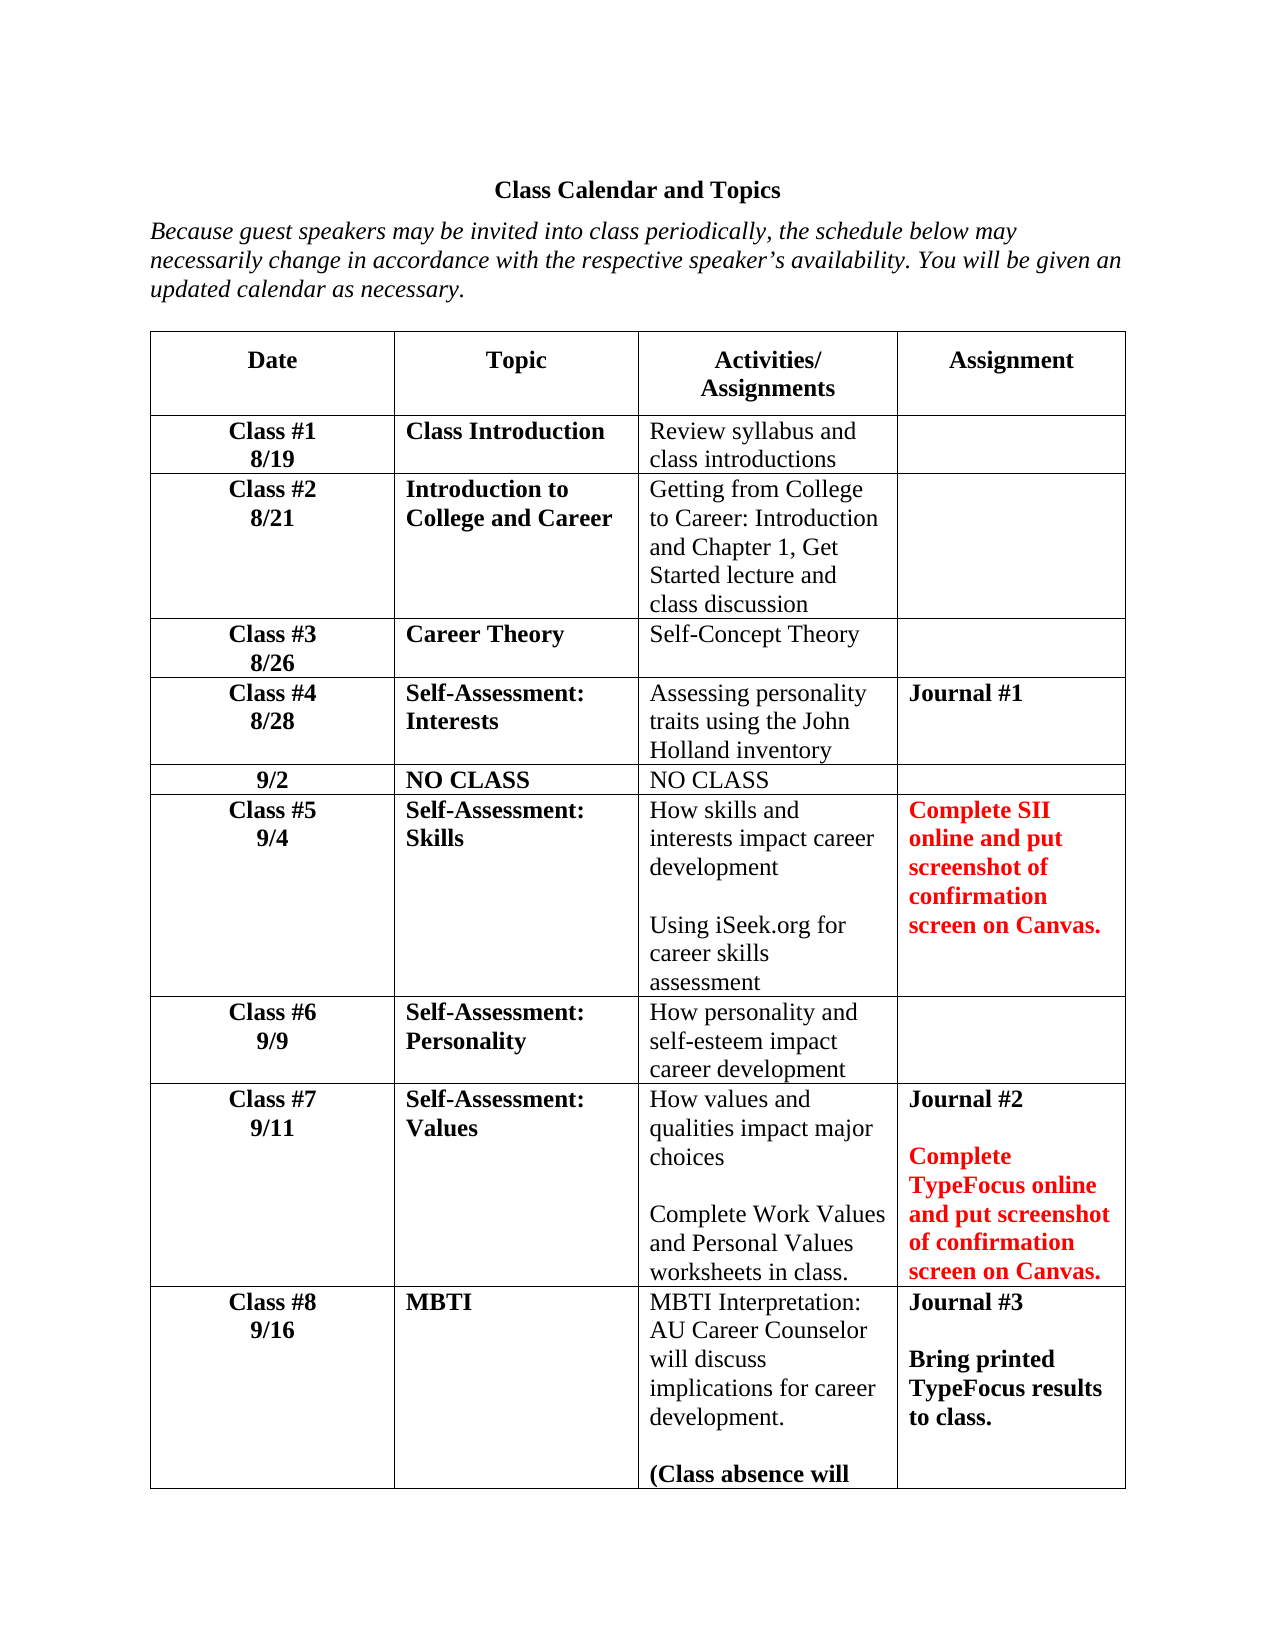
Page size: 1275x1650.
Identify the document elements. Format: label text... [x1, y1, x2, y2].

table_header Date [151, 332, 394, 415]
table_header Topic [395, 332, 638, 415]
table_cell NO CLASS [639, 765, 897, 794]
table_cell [639, 1287, 897, 1488]
table_cell [898, 765, 1125, 794]
table_cell NO CLASS [395, 765, 638, 794]
text Class Calendar and Topics [150, 175, 1125, 204]
table_header Activities/Assignments [639, 332, 897, 415]
table_cell Introduction to College and Career [395, 474, 638, 618]
table_cell Self-Assessment: Skills [395, 795, 638, 996]
table_cell Self-Concept Theory [639, 619, 897, 677]
table_cell How skills and interests impact career development Using iSeek.org for career skills assessment [639, 795, 897, 996]
table_cell Self-Assessment: Personality [395, 997, 638, 1083]
table_cell Career Theory [395, 619, 638, 677]
table_cell Complete SII online and put screenshot of confirmation screen on Canvas. [898, 795, 1125, 996]
table_cell [898, 416, 1125, 473]
table_cell How personality and self-esteem impact career development [639, 997, 897, 1083]
table_cell 9/2 [151, 765, 394, 794]
table_cell MBTI [395, 1287, 638, 1488]
table_cell Journal #2 Complete TypeFocus online and put screenshot of confirmation screen on Canvas. [898, 1084, 1125, 1286]
table_cell [898, 997, 1125, 1083]
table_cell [898, 1287, 1125, 1488]
table_cell [898, 474, 1125, 618]
table_cell Class #6 9/9 [151, 997, 394, 1083]
table_cell Self-Assessment: Interests [395, 678, 638, 764]
table_cell Class #5 9/4 [151, 795, 394, 996]
table_cell Journal #1 [898, 678, 1125, 764]
table_cell Class #7 9/11 [151, 1084, 394, 1286]
table_cell Class #1 8/19 [151, 416, 394, 473]
table_cell Class #8 9/16 [151, 1287, 394, 1488]
table_cell Assessing personality traits using the John Holland inventory [639, 678, 897, 764]
text Because guest speakers may be invited into class periodically, the schedule below may necessarily change in accordance with the respective speaker’s availability. You will be given an updated calendar as necessary. [150, 216, 1125, 302]
table_cell Class Introduction [395, 416, 638, 473]
table_cell Class #4 8/28 [151, 678, 394, 764]
table_cell Self-Assessment: Values [395, 1084, 638, 1286]
table_header Assignment [898, 332, 1125, 415]
table_cell [898, 619, 1125, 677]
table_cell Review syllabus and class introductions [639, 416, 897, 473]
table_cell Class #2 8/21 [151, 474, 394, 618]
table_cell Class #3 8/26 [151, 619, 394, 677]
table_cell How values and qualities impact major choices Complete Work Values and Personal Values worksheets in class. [639, 1084, 897, 1286]
table_cell Getting from College to Career: Introduction and Chapter 1, Get Started lecture and class discussion [639, 474, 897, 618]
